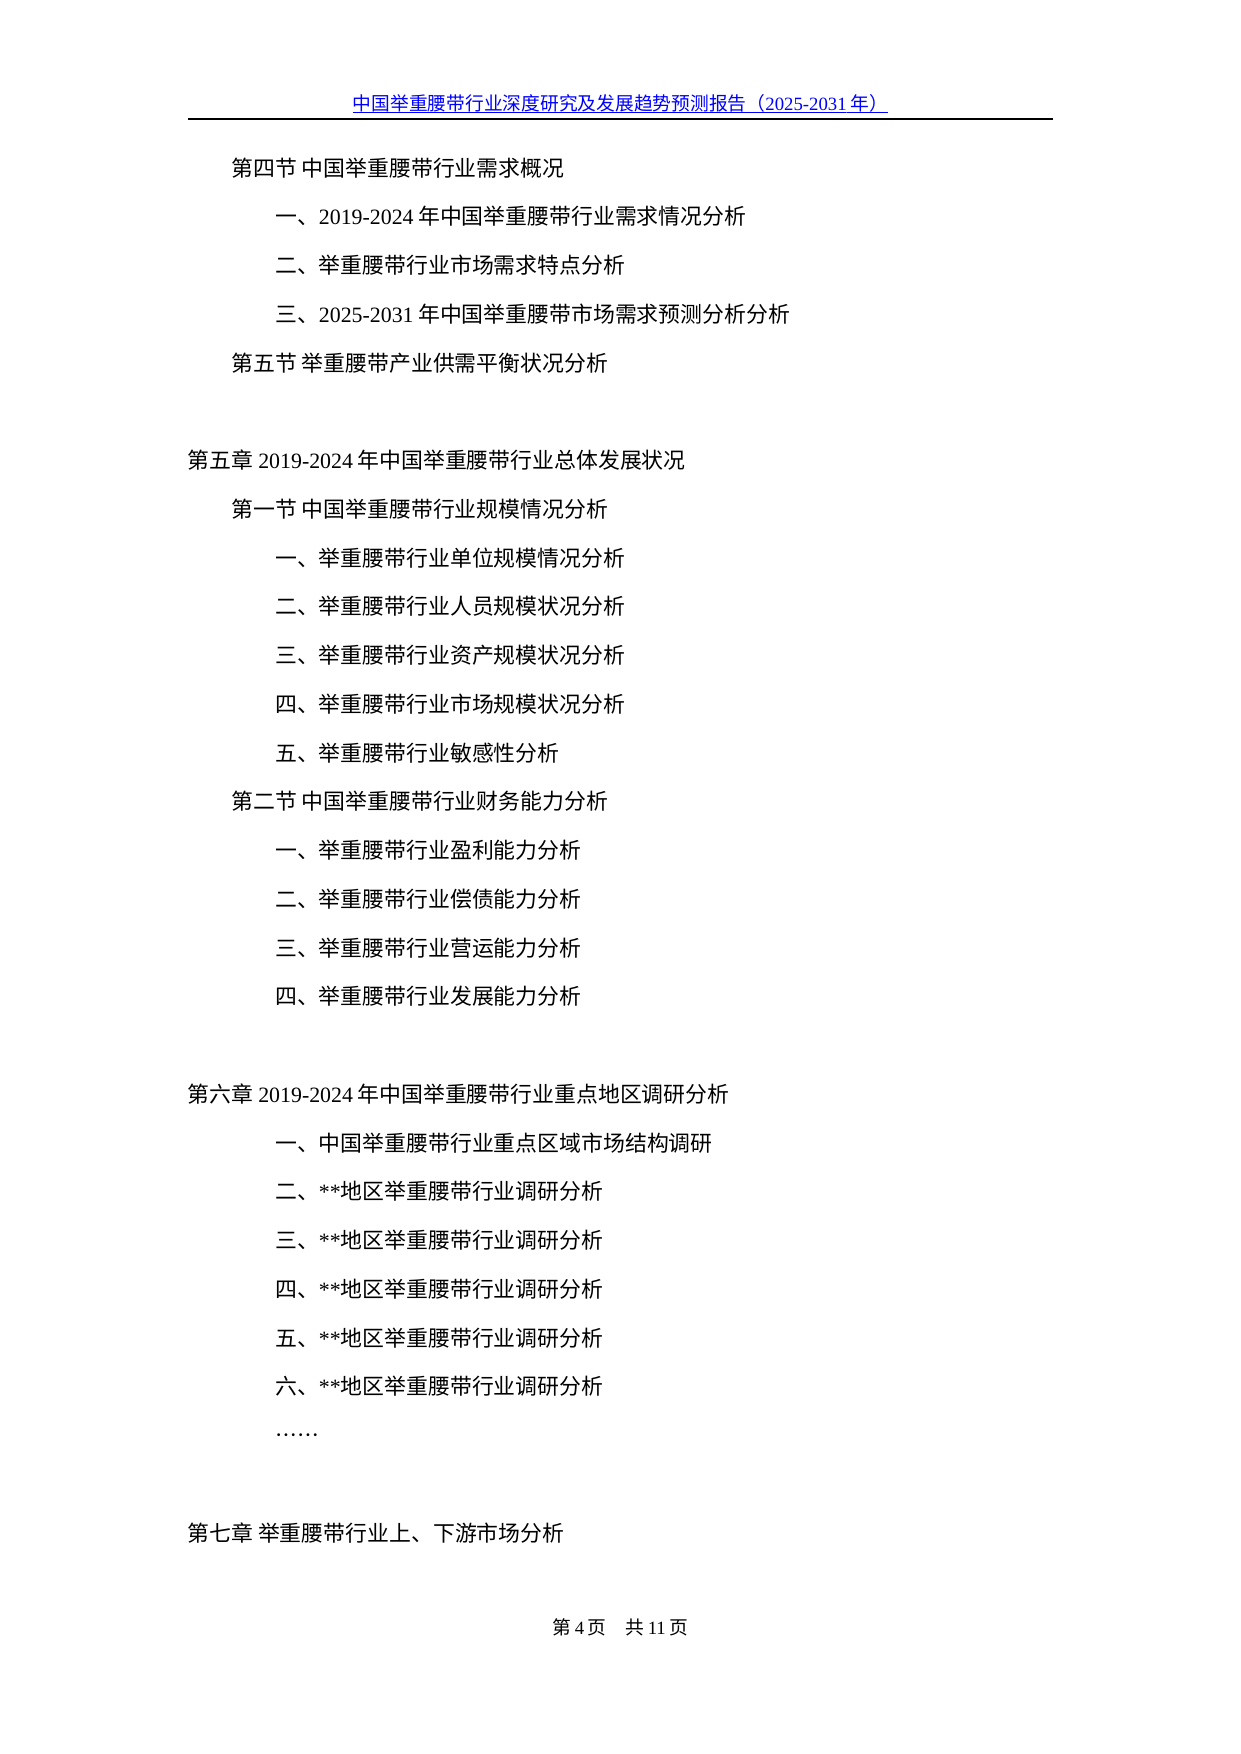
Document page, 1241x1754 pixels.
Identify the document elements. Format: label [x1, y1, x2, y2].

text [187, 150, 1053, 1548]
